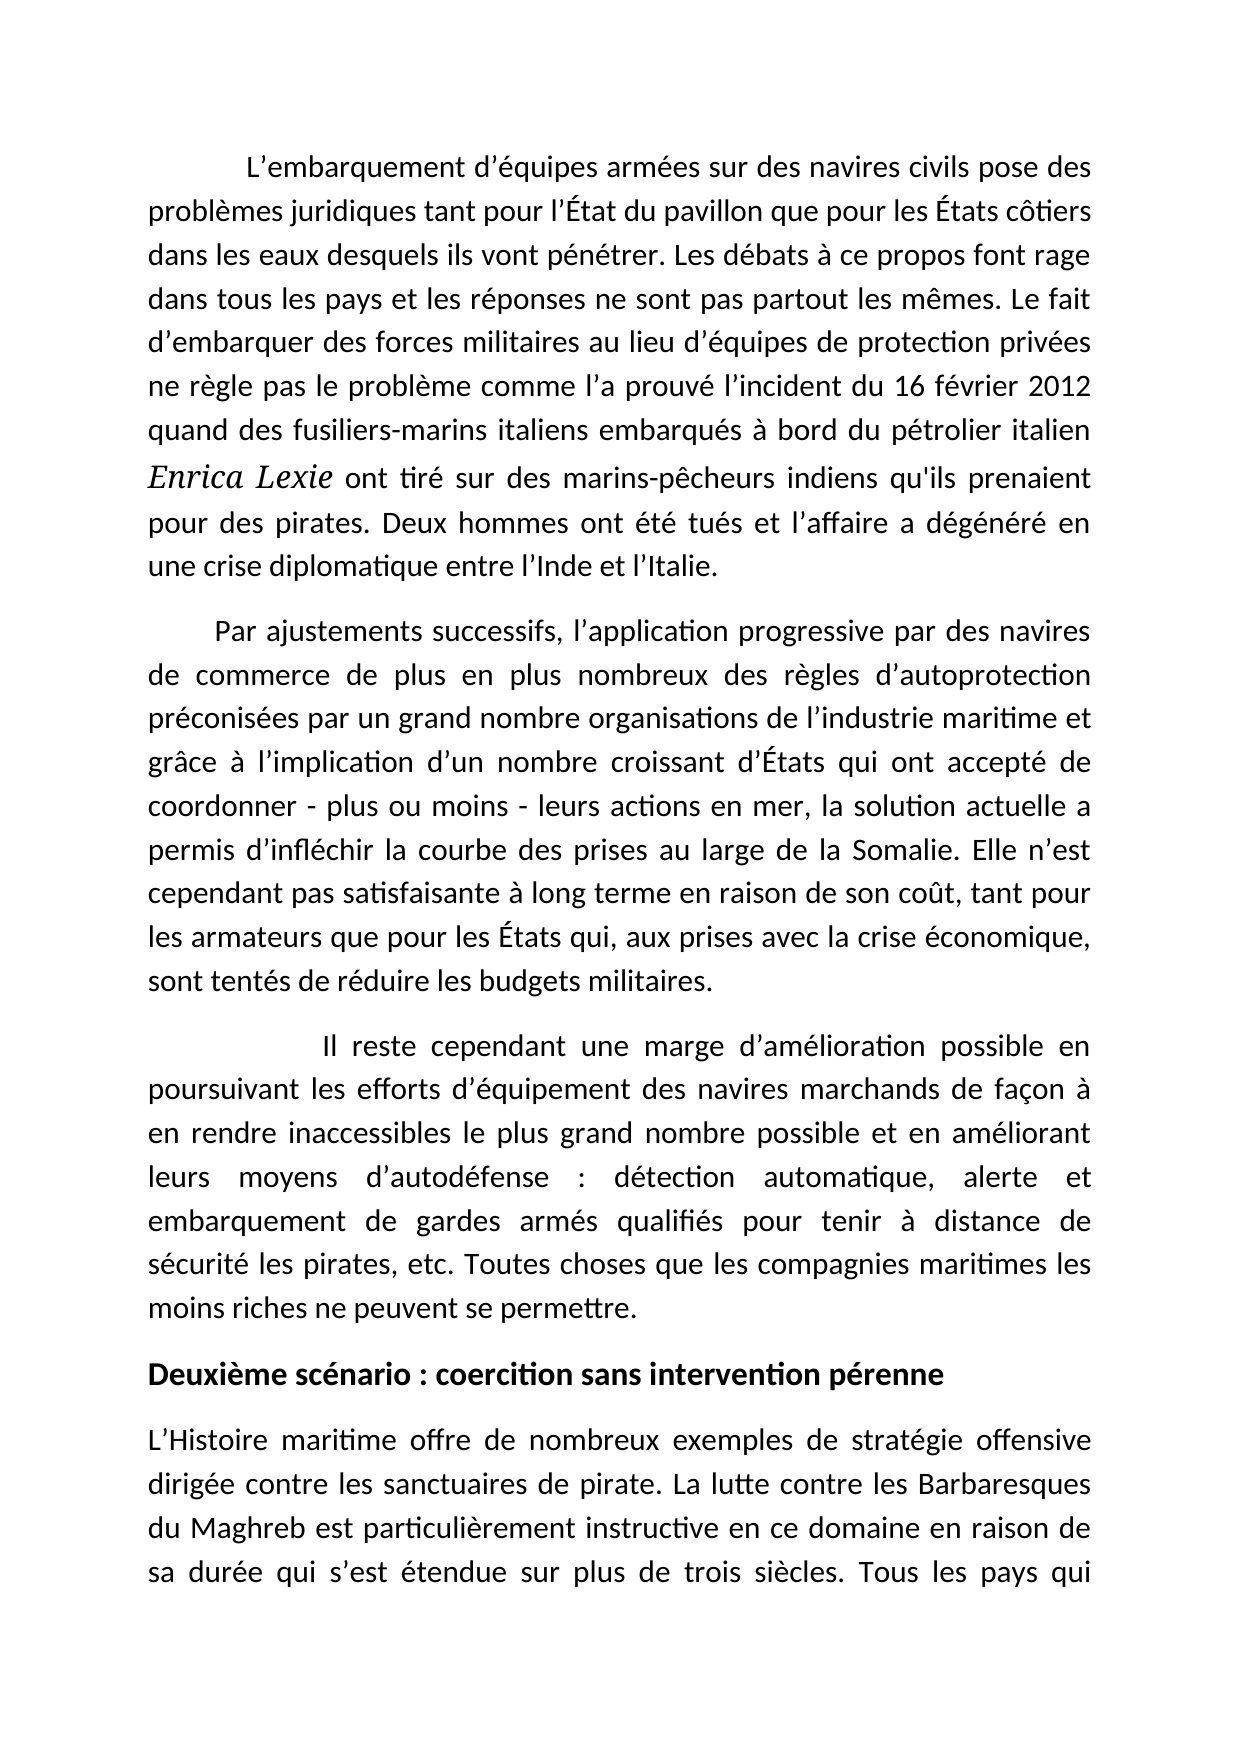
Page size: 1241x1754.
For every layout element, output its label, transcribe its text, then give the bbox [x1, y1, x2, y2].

text Par ajustements successifs, l’application progressive par des navires de commerce de plus en plus nombreux des règles d’autoprotection préconisées par un grand nombre organisations de l’industrie maritime et grâce à l’implication d’un nombre croissant d’États qui ont accepté de coordonner - plus ou moins - leurs actions en mer, la solution actuelle a permis d’infléchir la courbe des prises au large de la Somalie. Elle n’est cependant pas satisfaisante à long terme en raison de son coût, tant pour les armateurs que pour les États qui, aux prises avec la crise économique, sont tentés de réduire les budgets militaires. [148, 611, 1093, 999]
text Deuxième scénario : coercition sans intervention pérenne [148, 1353, 1093, 1393]
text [148, 1420, 1093, 1590]
text Il reste cependant une marge d’amélioration possible en poursuivant les efforts d’équipement des navires marchands de façon à en rendre inaccessibles le plus grand nombre possible et en améliorant leurs moyens d’autodéfense : détection automatique, alerte et embarquement de gardes armés qualifiés pour tenir à distance de sécurité les pirates, etc. Toutes choses que les compagnies maritimes les moins riches ne peuvent se permettre. [148, 1026, 1093, 1326]
text L’embarquement d’équipes armées sur des navires civils pose des problèmes juridiques tant pour l’État du pavillon que pour les États côtiers dans les eaux desquels ils vont pénétrer. Les débats à ce propos font rage dans tous les pays et les réponses ne sont pas partout les mêmes. Le fait d’embarquer des forces militaires au lieu d’équipes de protection privées ne règle pas le problème comme l’a prouvé l’incident du 16 février 2012 quand des fusiliers-marins italiens embarqués à bord du pétrolier italien Enrica Lexie ont tiré sur des marins-pêcheurs indiens qu'ils prenaient pour des pirates. Deux hommes ont été tués et l’affaire a dégénéré en une crise diplomatique entre l’Inde et l’Italie. [148, 148, 1093, 585]
